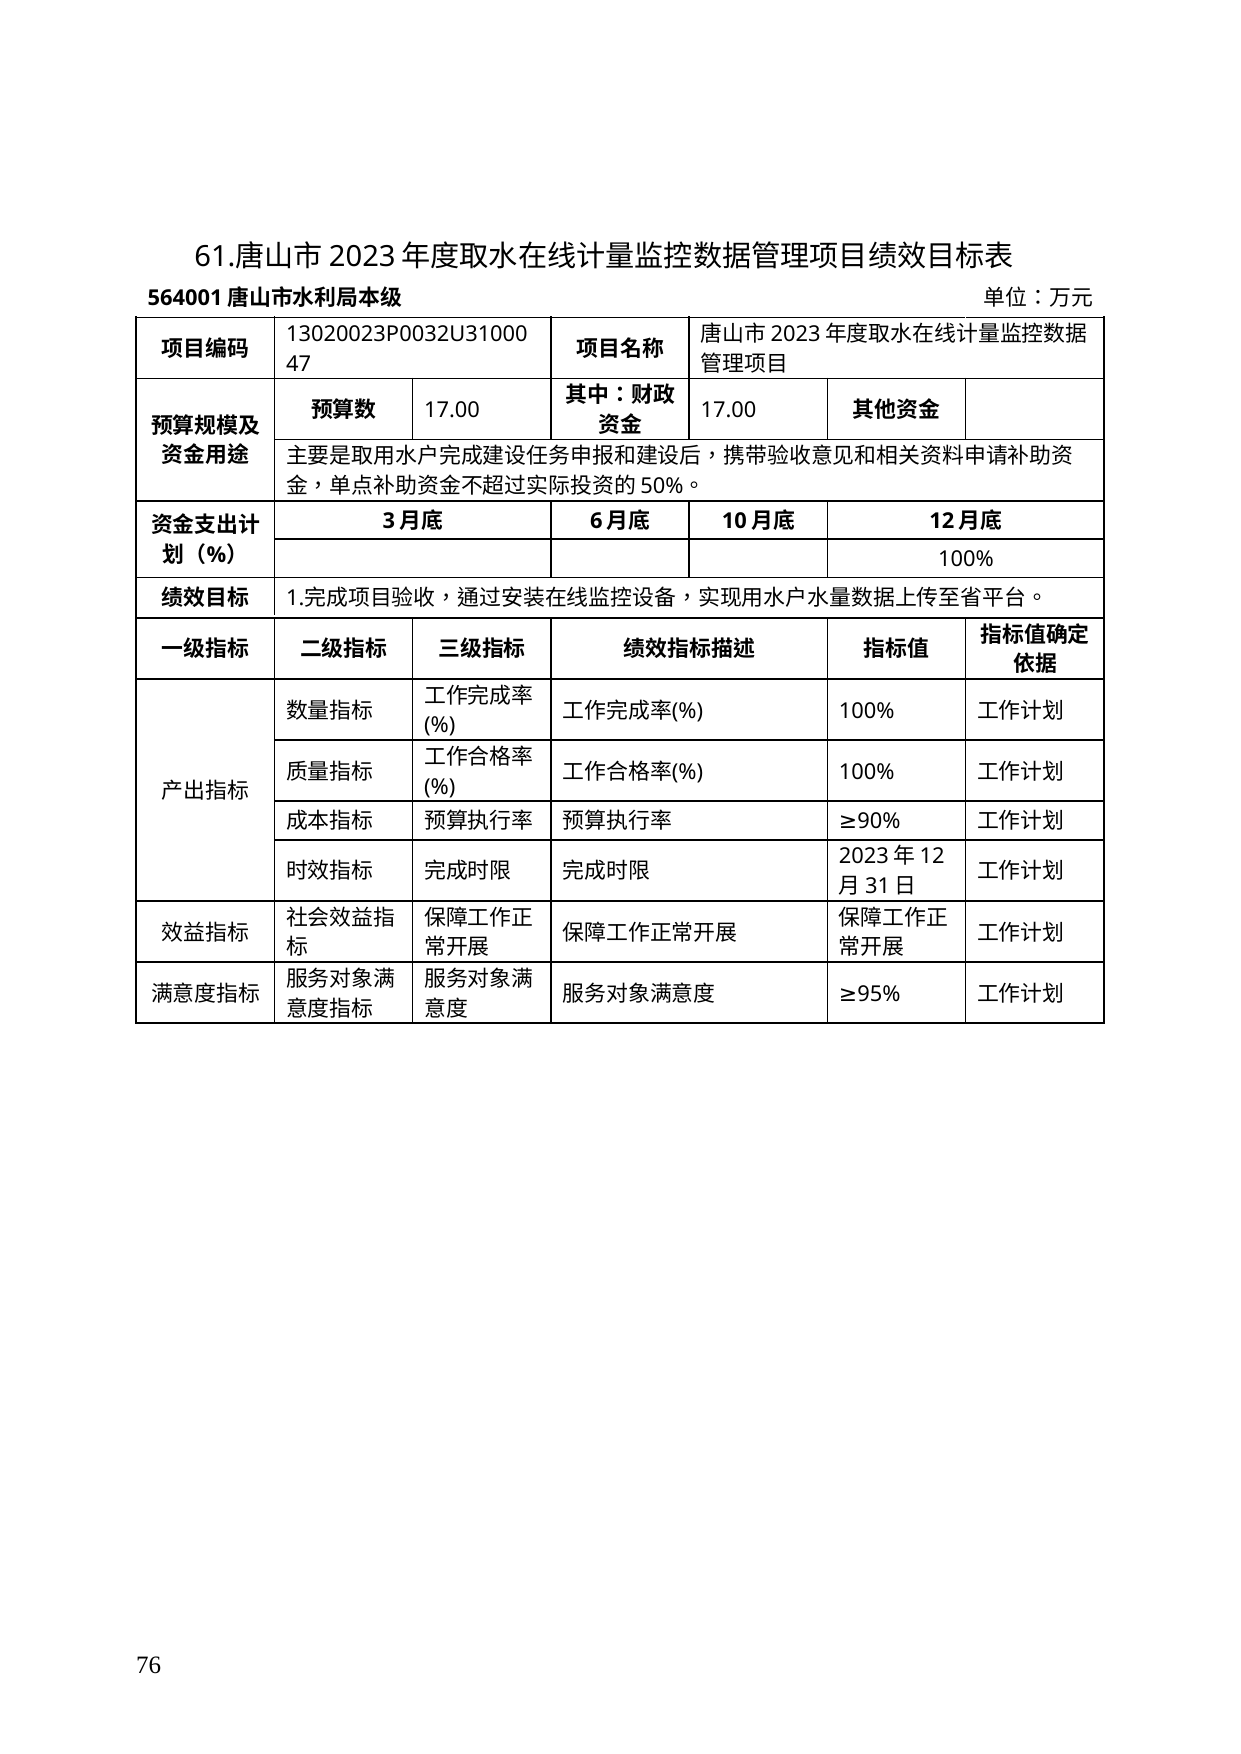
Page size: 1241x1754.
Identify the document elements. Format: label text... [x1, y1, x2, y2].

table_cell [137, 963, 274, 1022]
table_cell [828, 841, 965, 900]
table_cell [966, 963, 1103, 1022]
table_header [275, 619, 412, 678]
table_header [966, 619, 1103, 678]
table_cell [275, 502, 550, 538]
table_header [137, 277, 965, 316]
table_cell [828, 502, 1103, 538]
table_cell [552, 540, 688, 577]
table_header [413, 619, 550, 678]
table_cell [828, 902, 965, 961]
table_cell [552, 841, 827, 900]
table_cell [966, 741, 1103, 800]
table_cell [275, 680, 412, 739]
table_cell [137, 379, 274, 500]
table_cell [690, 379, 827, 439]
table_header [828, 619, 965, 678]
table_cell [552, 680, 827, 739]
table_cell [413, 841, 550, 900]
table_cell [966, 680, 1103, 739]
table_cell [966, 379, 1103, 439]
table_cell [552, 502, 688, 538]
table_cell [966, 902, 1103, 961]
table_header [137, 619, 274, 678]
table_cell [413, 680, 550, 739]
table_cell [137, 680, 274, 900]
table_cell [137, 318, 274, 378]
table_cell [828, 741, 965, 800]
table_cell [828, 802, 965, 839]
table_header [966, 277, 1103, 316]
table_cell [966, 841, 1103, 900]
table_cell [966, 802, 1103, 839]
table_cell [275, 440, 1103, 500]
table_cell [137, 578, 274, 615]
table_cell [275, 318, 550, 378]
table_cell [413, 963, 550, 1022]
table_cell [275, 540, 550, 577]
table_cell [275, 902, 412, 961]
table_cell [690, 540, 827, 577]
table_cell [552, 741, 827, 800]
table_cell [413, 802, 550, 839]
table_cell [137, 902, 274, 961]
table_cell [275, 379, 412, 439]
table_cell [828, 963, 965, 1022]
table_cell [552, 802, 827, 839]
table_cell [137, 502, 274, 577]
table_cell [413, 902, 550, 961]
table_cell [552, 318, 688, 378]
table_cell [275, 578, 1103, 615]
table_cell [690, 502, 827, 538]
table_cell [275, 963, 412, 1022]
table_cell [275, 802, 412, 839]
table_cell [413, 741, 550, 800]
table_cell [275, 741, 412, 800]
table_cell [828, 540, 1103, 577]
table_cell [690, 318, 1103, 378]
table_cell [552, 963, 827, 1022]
text 61.唐山市2023年度取水在线计量监控数据管理项目绩效目标表 [136, 235, 1104, 275]
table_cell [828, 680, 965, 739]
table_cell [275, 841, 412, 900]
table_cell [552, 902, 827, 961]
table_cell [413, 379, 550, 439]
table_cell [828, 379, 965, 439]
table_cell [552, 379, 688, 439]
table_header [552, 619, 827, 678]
